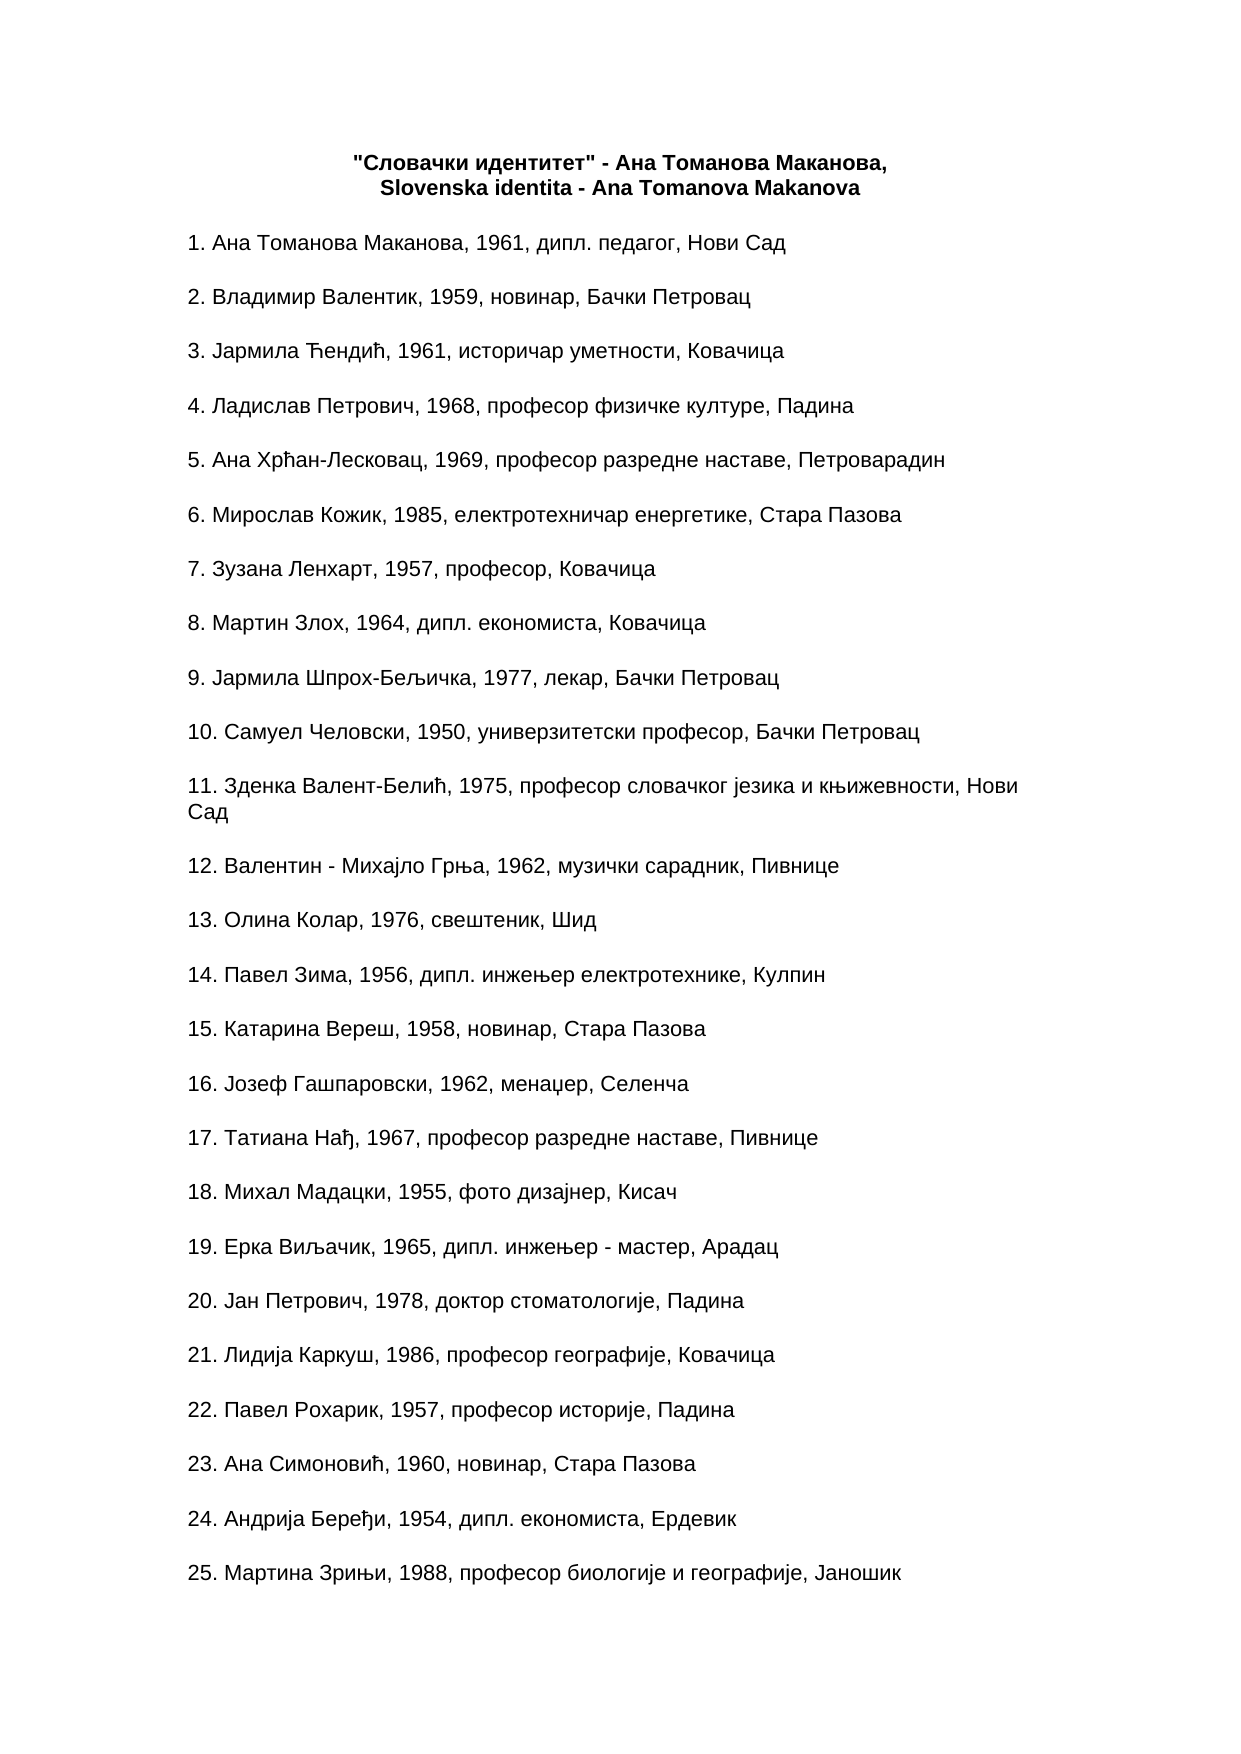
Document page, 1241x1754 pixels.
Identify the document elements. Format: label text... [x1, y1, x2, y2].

text 10. Самуел Человски, 1950, универзитетски професор, Бачки Петровац [187, 719, 1053, 744]
text 15. Катарина Вереш, 1958, новинар, Стара Пазова [187, 1016, 1053, 1041]
text 12. Валентин - Михајло Грња, 1962, музички сарадник, Пивнице [187, 853, 1053, 878]
text 22. Павел Рохарик, 1957, професор историје, Падина [187, 1397, 1053, 1422]
text 7. Зузана Ленхарт, 1957, професор, Ковачица [187, 556, 1053, 581]
text 3. Јармила Ћендић, 1961, историчар уметности, Ковачица [187, 338, 1053, 363]
text 18. Михал Мадацки, 1955, фото дизајнер, Кисач [187, 1179, 1053, 1204]
text "Словачки идентитет" - Ана Томанова Маканова, Slovenska identita - Ana Tomanova Makanova [187, 150, 1053, 200]
text 23. Ана Симоновић, 1960, новинар, Стара Пазова [187, 1451, 1053, 1476]
text 19. Ерка Виљачик, 1965, дипл. инжењер - мастер, Арадац [187, 1233, 1053, 1259]
text 4. Ладислав Петрович, 1968, професор физичке културе, Падина [187, 393, 1053, 418]
text 17. Татиана Нађ, 1967, професор разредне наставе, Пивнице [187, 1125, 1053, 1150]
text 5. Ана Хрћан-Лесковац, 1969, професор разредне наставе, Петроварадин [187, 447, 1053, 472]
text 21. Лидија Каркуш, 1986, професор географије, Ковачица [187, 1342, 1053, 1367]
text 20. Јан Петрович, 1978, доктор стоматологије, Падина [187, 1288, 1053, 1313]
text 24. Андрија Беређи, 1954, дипл. економиста, Ердевик [187, 1505, 1053, 1531]
text 2. Владимир Валентик, 1959, новинар, Бачки Петровац [187, 284, 1053, 309]
text 13. Олина Колар, 1976, свештеник, Шид [187, 907, 1053, 932]
text 14. Павел Зима, 1956, дипл. инжењер електротехнике, Кулпин [187, 962, 1053, 987]
text 11. Зденка Валент-Белић, 1975, професор словачког језика и књижевности, Нови Сад [187, 773, 1053, 824]
text 9. Јармила Шпрох-Бељичка, 1977, лекар, Бачки Петровац [187, 664, 1053, 690]
text 8. Мартин Злох, 1964, дипл. економиста, Ковачица [187, 610, 1053, 635]
text 16. Јозеф Гашпаровски, 1962, менаџер, Селенча [187, 1070, 1053, 1096]
text 6. Мирослав Кожик, 1985, електротехничар енергетике, Стара Пазова [187, 501, 1053, 527]
text 1. Ана Томанова Маканова, 1961, дипл. педагог, Нови Сад [187, 229, 1053, 255]
text 25. Мартина Зрињи, 1988, професор биологије и географије, Јаношик [187, 1560, 1053, 1585]
